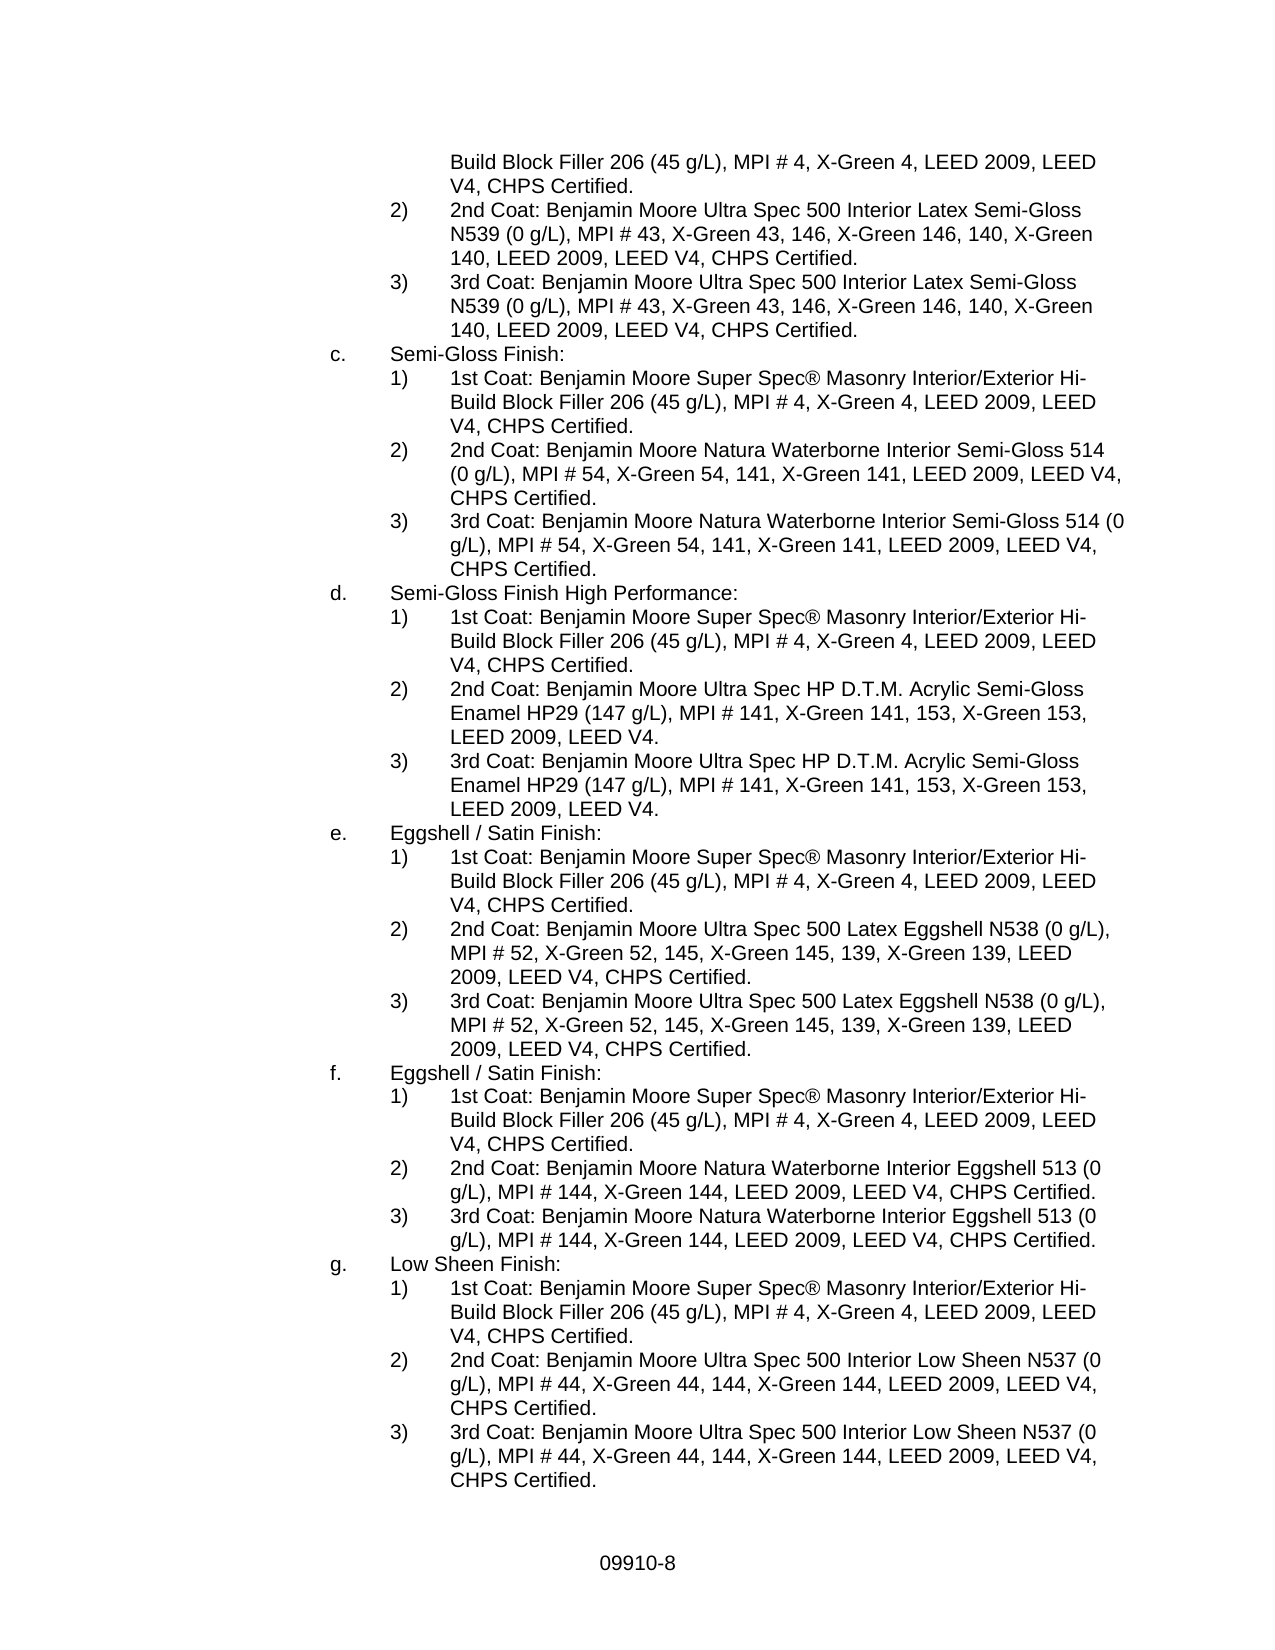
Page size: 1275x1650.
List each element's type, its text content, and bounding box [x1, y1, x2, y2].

text 3rd Coat: Benjamin Moore Natura Waterborne Interior Eggshell 513 (0 g/L), MPI # 144, X-Green 144, LEED 2009, LEED V4, CHPS Certified. [390, 1204, 1125, 1252]
text Low Sheen Finish: [330, 1252, 1125, 1276]
text 2nd Coat: Benjamin Moore Ultra Spec 500 Interior Low Sheen N537 (0 g/L), MPI # 44, X-Green 44, 144, X-Green 144, LEED 2009, LEED V4, CHPS Certified. [390, 1348, 1125, 1420]
text 2nd Coat: Benjamin Moore Ultra Spec 500 Latex Eggshell N538 (0 g/L), MPI # 52, X-Green 52, 145, X-Green 145, 139, X-Green 139, LEED 2009, LEED V4, CHPS Certified. [390, 917, 1125, 988]
text Semi-Gloss Finish: [330, 342, 1125, 366]
text 3rd Coat: Benjamin Moore Ultra Spec 500 Interior Low Sheen N537 (0 g/L), MPI # 44, X-Green 44, 144, X-Green 144, LEED 2009, LEED V4, CHPS Certified. [390, 1420, 1125, 1492]
text 3rd Coat: Benjamin Moore Ultra Spec HP D.T.M. Acrylic Semi-Gloss Enamel HP29 (147 g/L), MPI # 141, X-Green 141, 153, X-Green 153, LEED 2009, LEED V4. [390, 749, 1125, 821]
text Semi-Gloss Finish High Performance: [330, 581, 1125, 605]
text 2nd Coat: Benjamin Moore Natura Waterborne Interior Eggshell 513 (0 g/L), MPI # 144, X-Green 144, LEED 2009, LEED V4, CHPS Certified. [390, 1156, 1125, 1204]
text 3rd Coat: Benjamin Moore Ultra Spec 500 Interior Latex Semi-Gloss N539 (0 g/L), MPI # 43, X-Green 43, 146, X-Green 146, 140, X-Green 140, LEED 2009, LEED V4, CHPS Certified. [390, 270, 1125, 342]
text 2nd Coat: Benjamin Moore Ultra Spec HP D.T.M. Acrylic Semi-Gloss Enamel HP29 (147 g/L), MPI # 141, X-Green 141, 153, X-Green 153, LEED 2009, LEED V4. [390, 677, 1125, 749]
text Eggshell / Satin Finish: [330, 1060, 1125, 1084]
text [390, 150, 1125, 198]
text 3rd Coat: Benjamin Moore Ultra Spec 500 Latex Eggshell N538 (0 g/L), MPI # 52, X-Green 52, 145, X-Green 145, 139, X-Green 139, LEED 2009, LEED V4, CHPS Certified. [390, 988, 1125, 1060]
text Eggshell / Satin Finish: [330, 821, 1125, 845]
text 2nd Coat: Benjamin Moore Natura Waterborne Interior Semi-Gloss 514 (0 g/L), MPI # 54, X-Green 54, 141, X-Green 141, LEED 2009, LEED V4, CHPS Certified. [390, 437, 1125, 509]
text 3rd Coat: Benjamin Moore Natura Waterborne Interior Semi-Gloss 514 (0 g/L), MPI # 54, X-Green 54, 141, X-Green 141, LEED 2009, LEED V4, CHPS Certified. [390, 509, 1125, 581]
text 2nd Coat: Benjamin Moore Ultra Spec 500 Interior Latex Semi-Gloss N539 (0 g/L), MPI # 43, X-Green 43, 146, X-Green 146, 140, X-Green 140, LEED 2009, LEED V4, CHPS Certified. [390, 198, 1125, 270]
